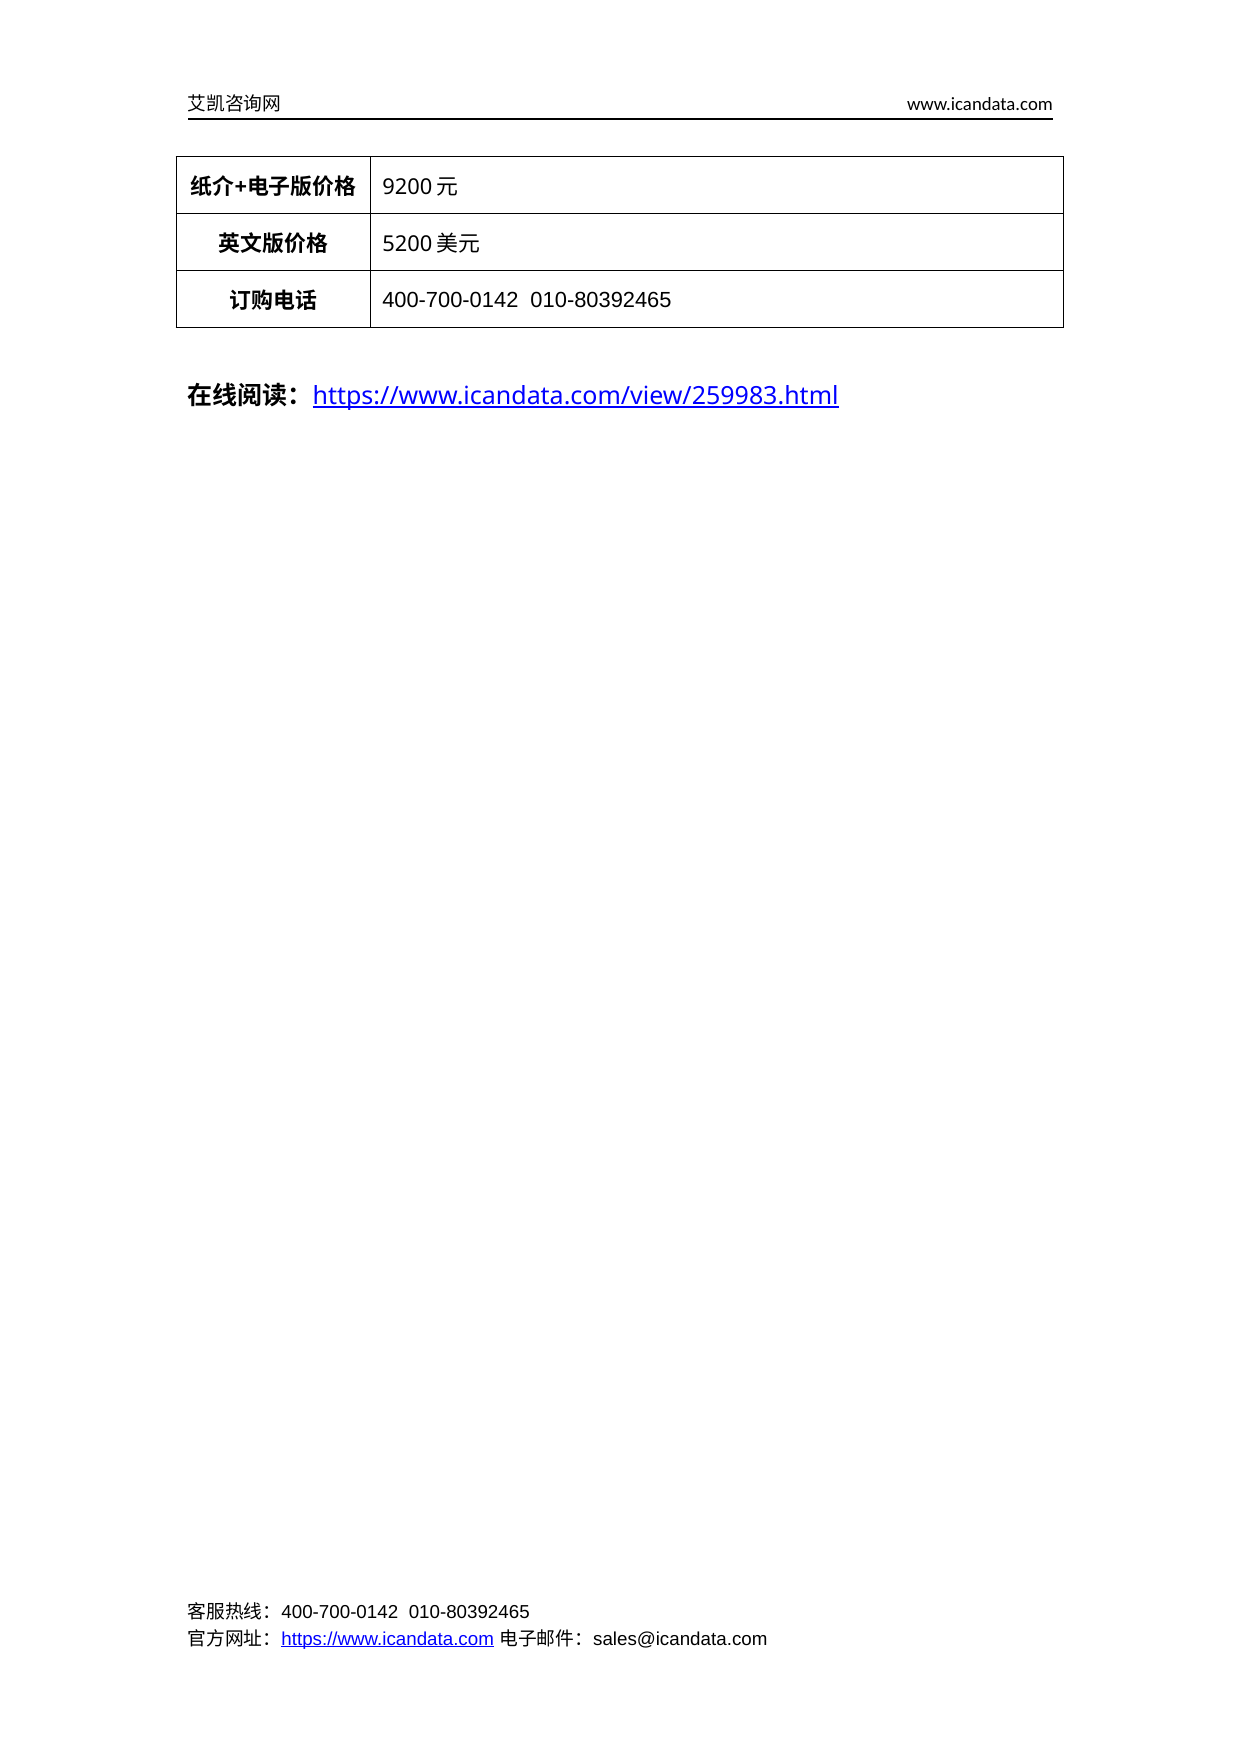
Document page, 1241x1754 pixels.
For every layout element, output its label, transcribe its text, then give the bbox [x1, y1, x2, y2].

table_cell 5200美元 [371, 214, 1063, 270]
table_cell 纸介+电子版价格 [177, 157, 370, 213]
table_cell 订购电话 [177, 271, 370, 327]
table_cell 9200元 [371, 157, 1063, 213]
text 在线阅读：https://www.icandata.com/view/259983.html [187, 361, 1053, 426]
table_cell 400-700-0142 010-80392465 [371, 271, 1063, 327]
table_cell 英文版价格 [177, 214, 370, 270]
